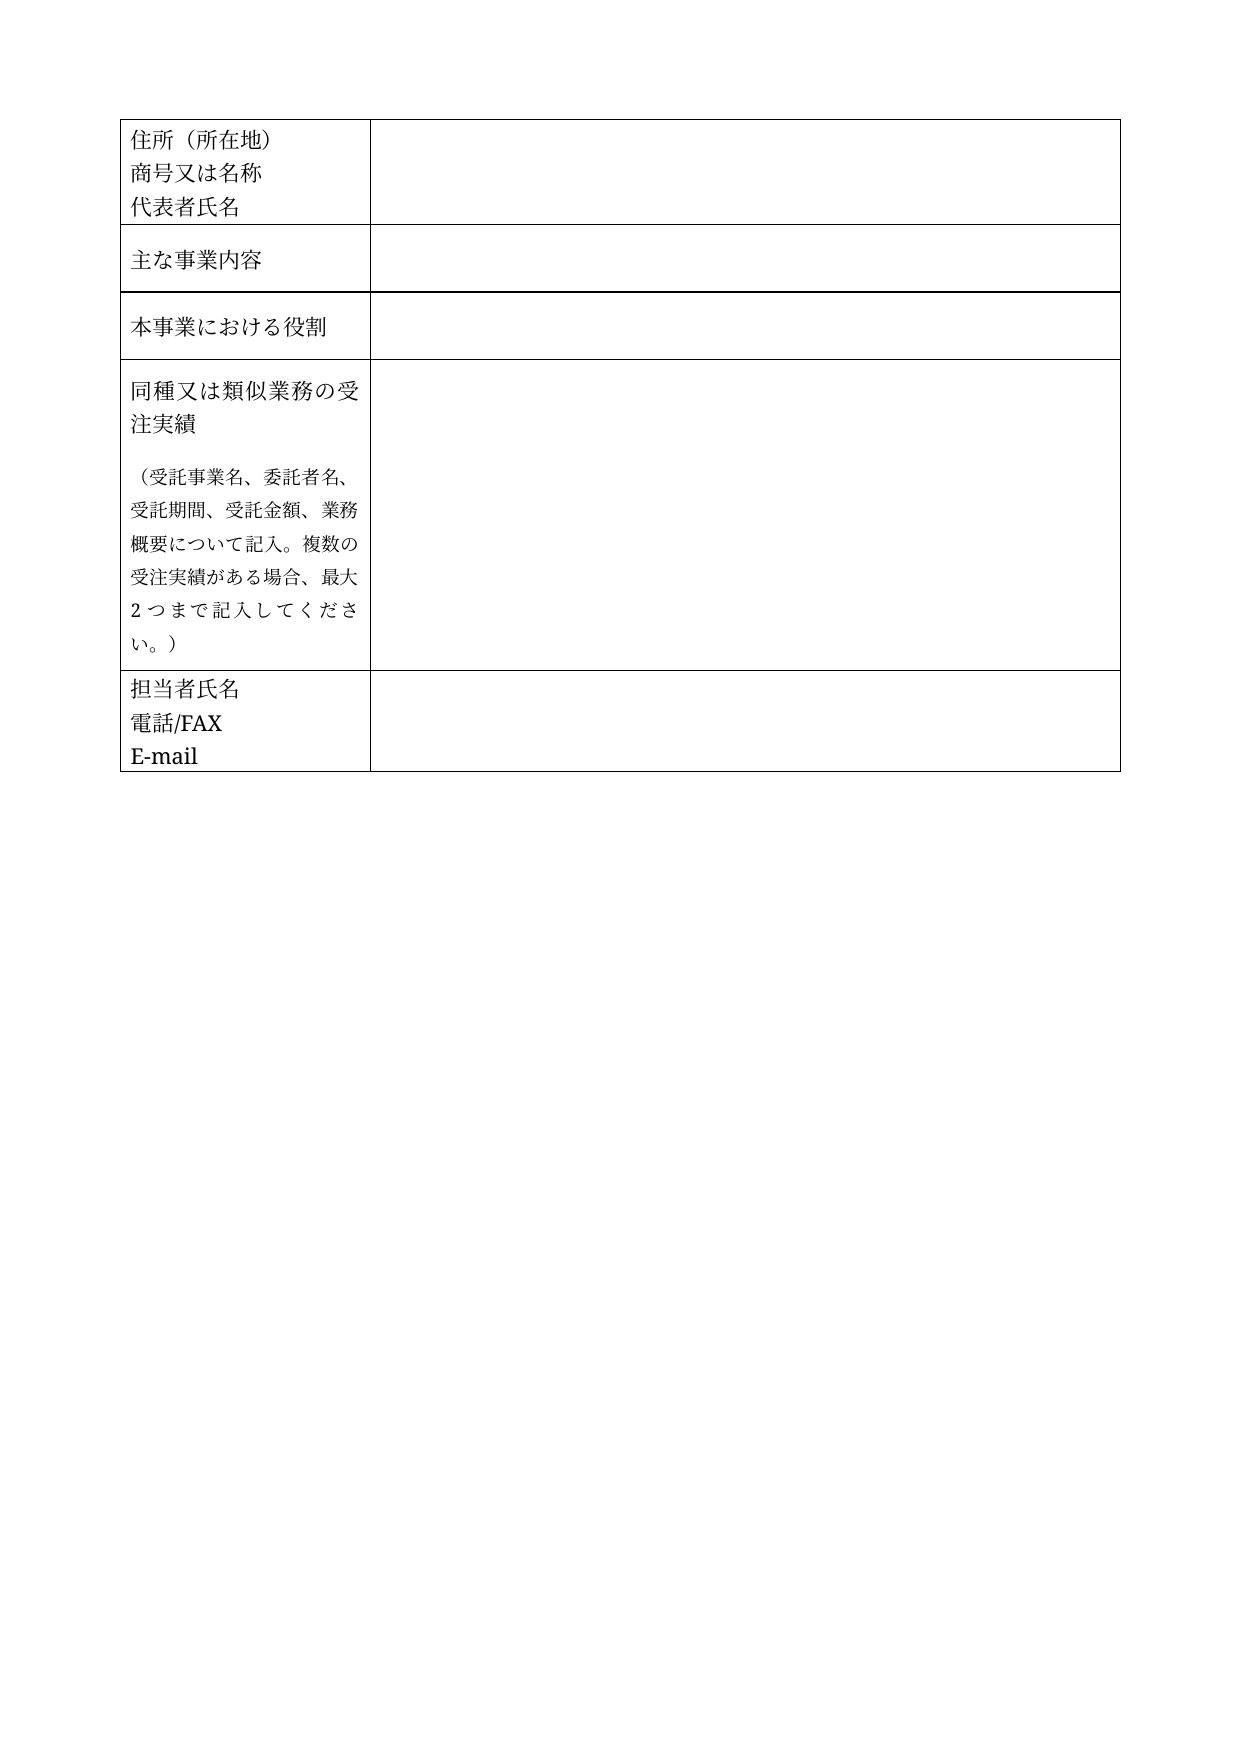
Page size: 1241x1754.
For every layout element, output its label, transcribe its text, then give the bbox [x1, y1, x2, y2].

table_cell 主な事業内容 [121, 225, 370, 291]
table_cell 担当者氏名 電話/FAX E-mail [121, 671, 370, 771]
table_cell [371, 360, 1120, 670]
table_cell 本事業における役割 [121, 293, 370, 359]
table_cell [371, 671, 1120, 771]
table_cell [371, 293, 1120, 359]
table_cell [371, 225, 1120, 291]
table_header 住所（所在地） 商号又は名称 代表者氏名 [121, 120, 370, 224]
table_cell 同種又は類似業務の受注実績 （受託事業名、委託者名、受託期間、受託金額、業務概要について記入。複数の受注実績がある場合、最大2つまで記入してください。） [121, 360, 370, 670]
table_header [371, 120, 1120, 224]
